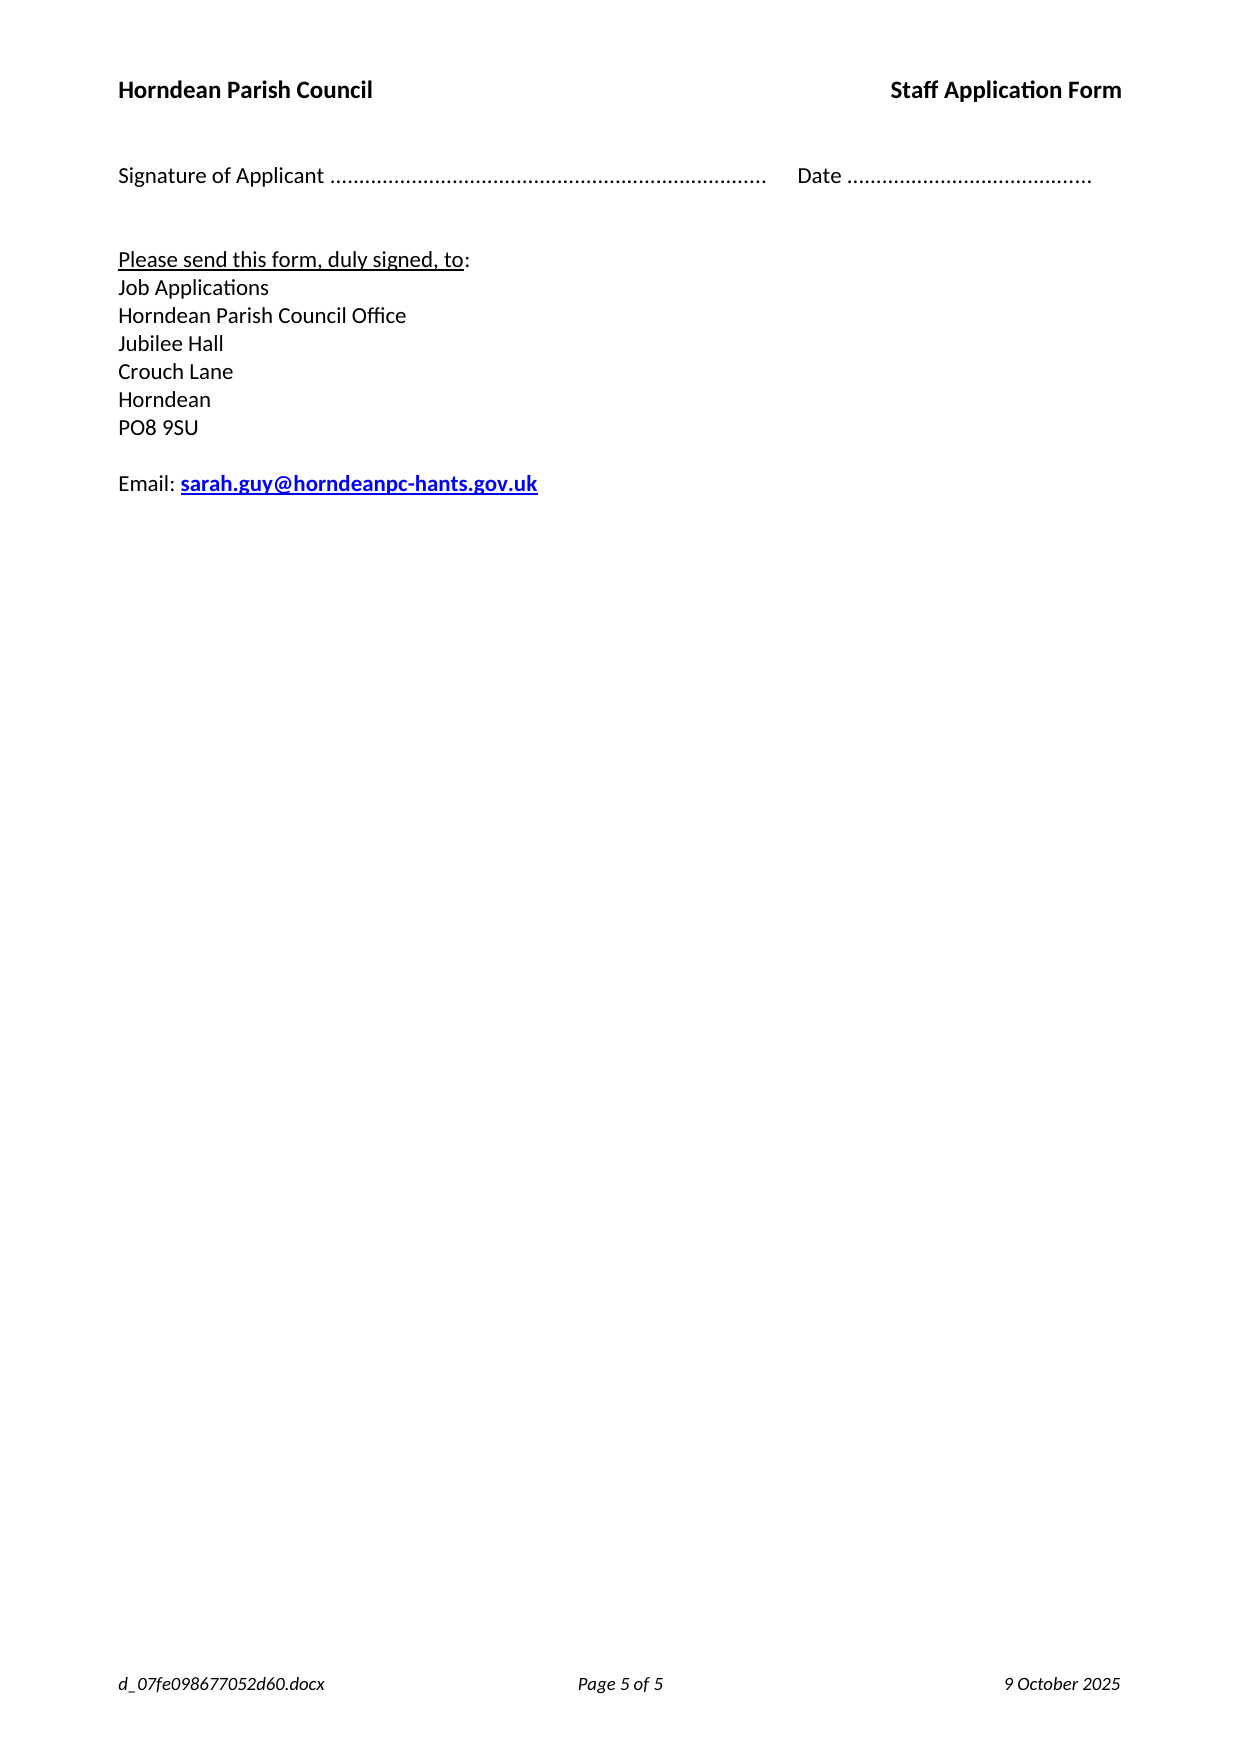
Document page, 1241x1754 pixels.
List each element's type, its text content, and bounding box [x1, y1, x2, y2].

text Job Applications [118, 273, 1122, 301]
text Horndean [118, 385, 1122, 413]
text Jubilee Hall [118, 329, 1122, 357]
text Horndean Parish Council Office [118, 301, 1122, 329]
text Email: sarah.guy@horndeanpc-hants.gov.uk [118, 469, 1122, 497]
text Crouch Lane [118, 357, 1122, 385]
text PO8 9SU [118, 413, 1122, 441]
text Signature of Applicant Date [118, 133, 1122, 189]
text Please send this form, duly signed, to: [118, 245, 1122, 273]
